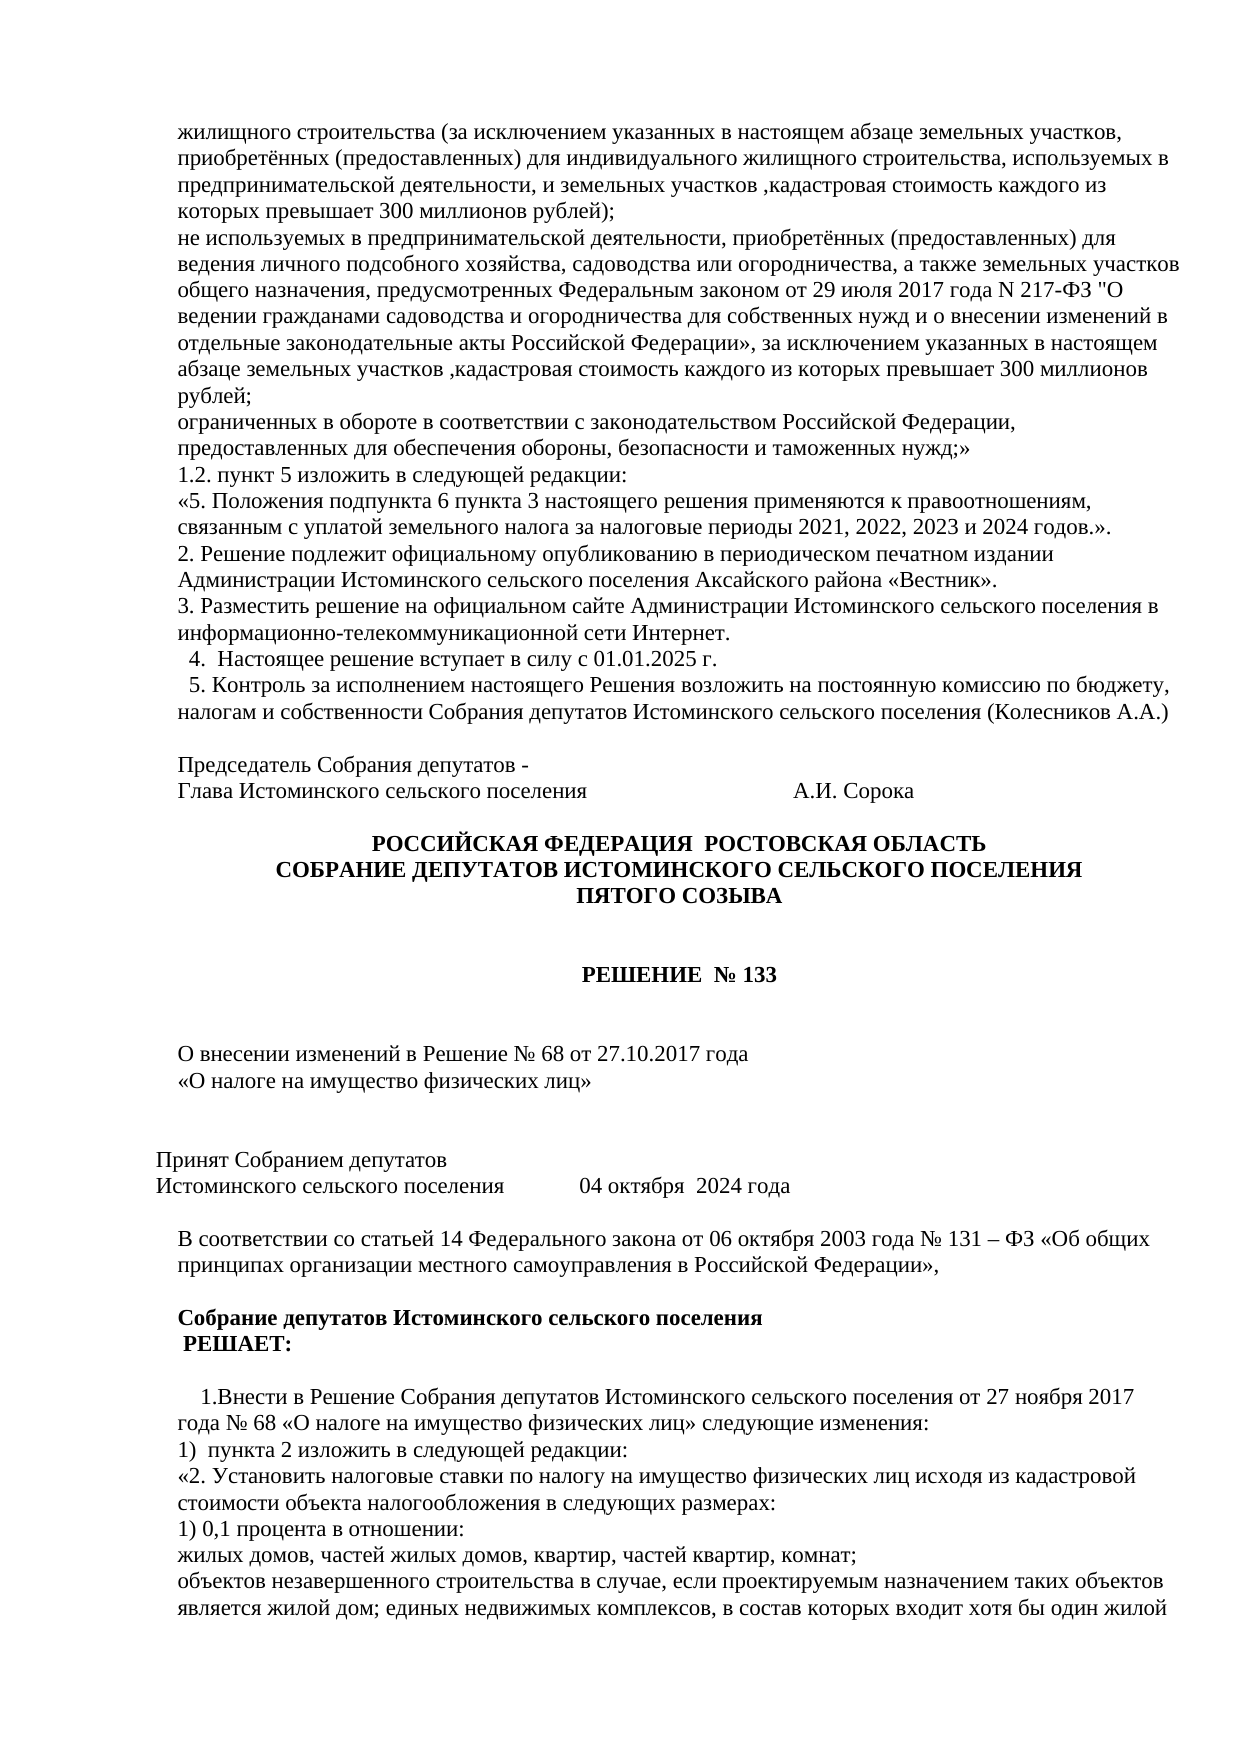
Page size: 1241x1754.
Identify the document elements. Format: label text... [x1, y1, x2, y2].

table_header 04 октября 2024 года [579, 1146, 1137, 1199]
text 1) пункта 2 изложить в следующей редакции: [177, 1436, 1181, 1462]
text жилых домов, частей жилых домов, квартир, частей квартир, комнат; [177, 1541, 1181, 1568]
text 2. Решение подлежит официальному опубликованию в периодическом печатном издании Администрации Истоминского сельского поселения Аксайского района «Вестник». [177, 540, 1181, 592]
text СОБРАНИЕ ДЕПУТАТОВ ИСТОМИНСКОГО СЕЛЬСКОГО ПОСЕЛЕНИЯ [177, 856, 1181, 882]
text не используемых в предпринимательской деятельности, приобретённых (предоставленных) для ведения личного подсобного хозяйства, садоводства или огородничества, а также земельных участков общего назначения, предусмотренных Федеральным законом от 29 июля 2017 года N 217-ФЗ "О ведении гражданами садоводства и огородничества для собственных нужд и о внесении изменений в отдельные законодательные акты Российской Федерации», за исключением указанных в настоящем абзаце земельных участков ,кадастровая стоимость каждого из которых превышает 300 миллионов рублей; [177, 223, 1181, 408]
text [177, 118, 1181, 223]
text ограниченных в обороте в соответствии с законодательством Российской Федерации, предоставленных для обеспечения обороны, безопасности и таможенных нужд;» [177, 408, 1181, 461]
text 1) 0,1 процента в отношении: [177, 1515, 1181, 1541]
text Собрание депутатов Истоминского сельского поселения [177, 1304, 1181, 1330]
text 1.Внести в Решение Собрания депутатов Истоминского сельского поселения от 27 ноября 2017 года № 68 «О налоге на имущество физических лиц» следующие изменения: [177, 1383, 1181, 1436]
text В соответствии со статьей 14 Федерального закона от 06 октября 2003 года № 131 – ФЗ «Об общих принципах организации местного самоуправления в Российской Федерации», [177, 1225, 1181, 1278]
text РЕШАЕТ: [177, 1330, 1181, 1357]
text РЕШЕНИЕ № 133 [177, 961, 1181, 988]
text РОССИЙСКАЯ ФЕДЕРАЦИЯ РОСТОВСКАЯ ОБЛАСТЬ [177, 830, 1181, 856]
text Председатель Собрания депутатов - [177, 751, 1181, 777]
text 3. Разместить решение на официальном сайте Администрации Истоминского сельского поселения в информационно-телекоммуникационной сети Интернет. [177, 592, 1181, 645]
text 4. Настоящее решение вступает в силу с 01.01.2025 г. [177, 645, 1181, 672]
text «5. Положения подпункта 6 пункта 3 настоящего решения применяются к правоотношениям, связанным с уплатой земельного налога за налоговые периоды 2021, 2022, 2023 и 2024 годов.». [177, 487, 1181, 540]
text ПЯТОГО СОЗЫВА [177, 882, 1181, 909]
table_header Принят Собранием депутатов Истоминского сельского поселения [133, 1146, 579, 1199]
text 1.2. пункт 5 изложить в следующей редакции: [177, 461, 1181, 487]
text О внесении изменений в Решение № 68 от 27.10.2017 года [177, 1041, 1181, 1067]
text 5. Контроль за исполнением настоящего Решения возложить на постоянную комиссию по бюджету, налогам и собственности Собрания депутатов Истоминского сельского поселения (Колесников А.А.) [177, 672, 1181, 724]
text «О налоге на имущество физических лиц» [177, 1067, 1181, 1093]
text Глава Истоминского сельского поселения А.И. Сорока [177, 777, 1181, 803]
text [177, 1568, 1181, 1620]
text «2. Установить налоговые ставки по налогу на имущество физических лиц исходя из кадастровой стоимости объекта налогообложения в следующих размерах: [177, 1462, 1181, 1515]
